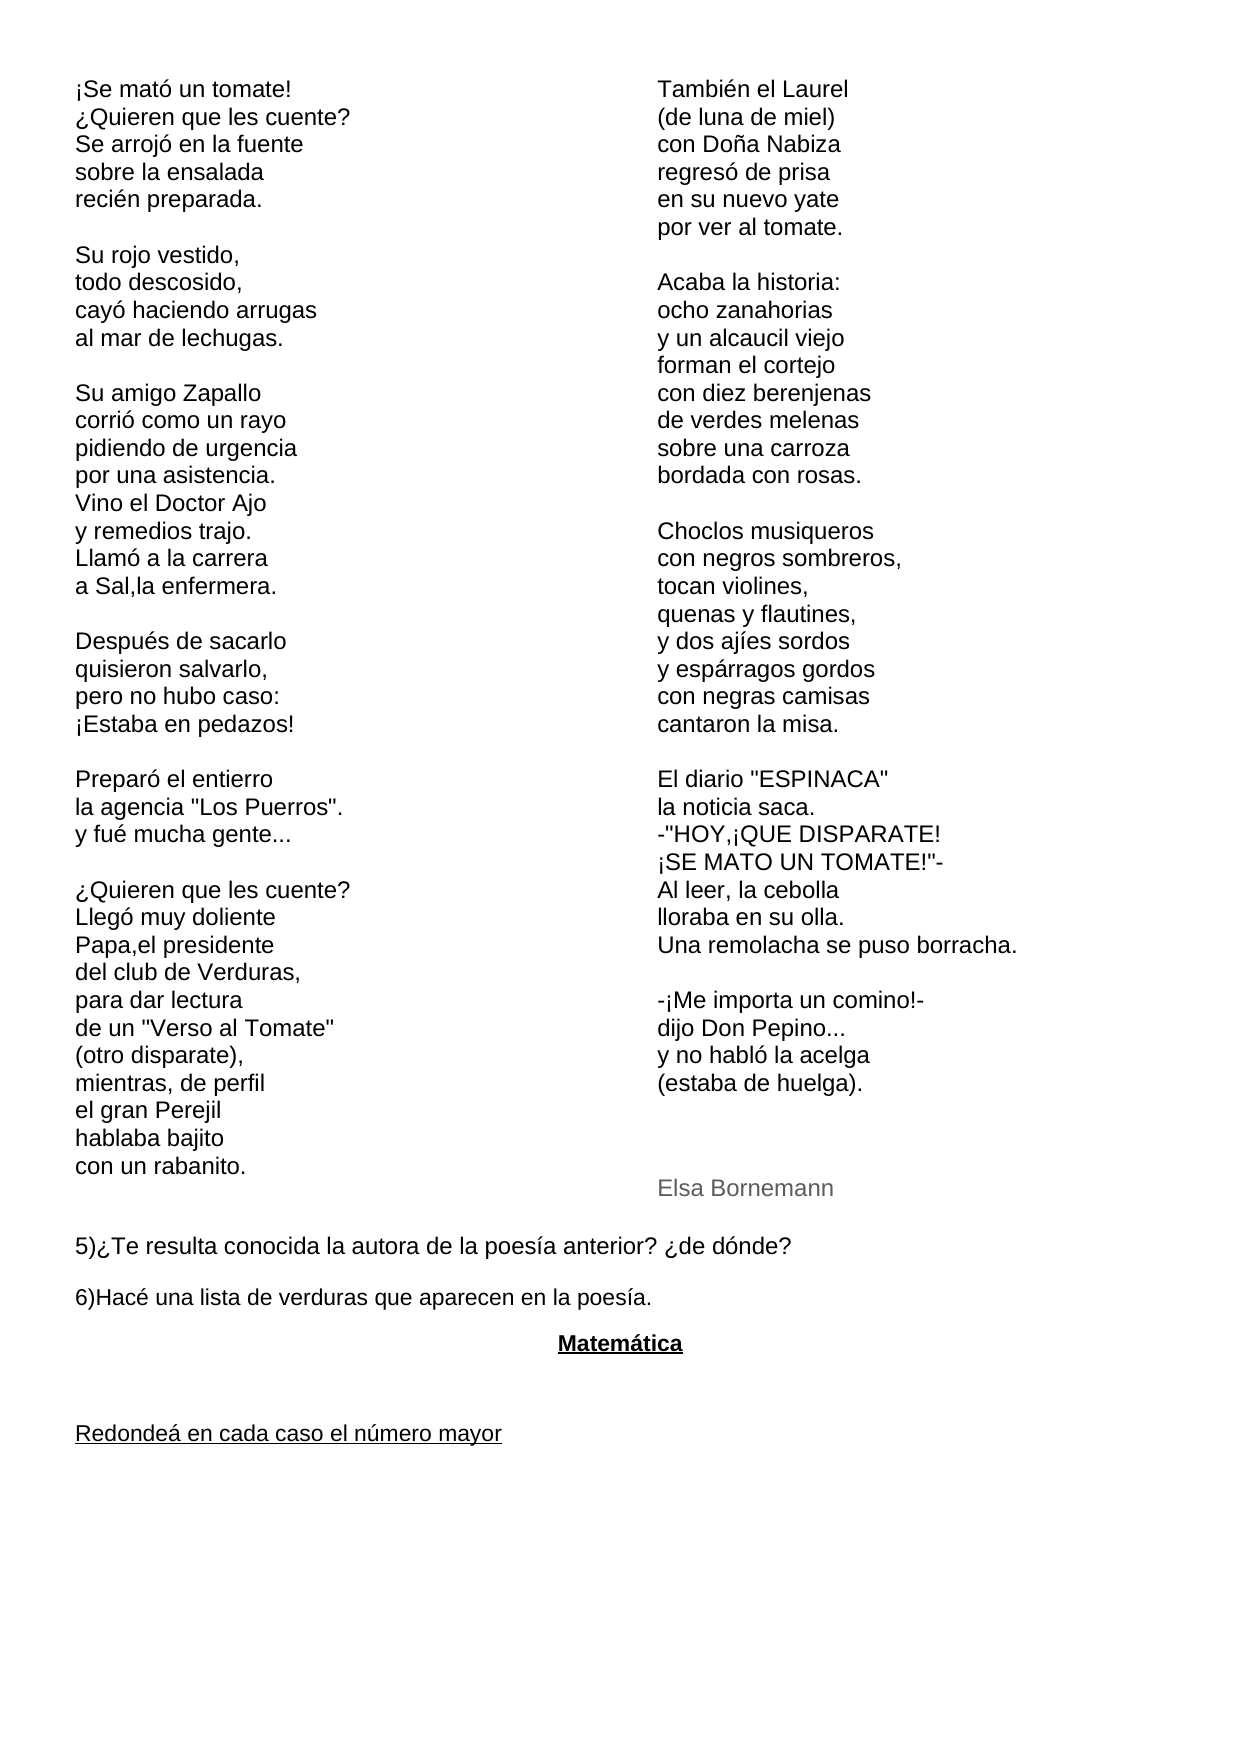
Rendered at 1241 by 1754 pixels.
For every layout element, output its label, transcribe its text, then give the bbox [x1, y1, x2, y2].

text ¡Se mató un tomate! ¿Quieren que les cuente? Se arrojó en la fuente sobre la ensalada recién preparada. Su rojo vestido, todo descosido, cayó haciendo arrugas al mar de lechugas. Su amigo Zapallo corrió como un rayo pidiendo de urgencia por una asistencia. Vino el Doctor Ajo y remedios trajo. Llamó a la carrera a Sal,la enfermera. Después de sacarlo quisieron salvarlo, pero no hubo caso: ¡Estaba en pedazos! Preparó el entierro la agencia "Los Puerros". y fué mucha gente... ¿Quieren que les cuente? Llegó muy doliente Papa,el presidente del club de Verduras, para dar lectura de un "Verso al Tomate" (otro disparate), mientras, de perfil el gran Perejil hablaba bajito con un rabanito. También el Laurel (de luna de miel) con Doña Nabiza regresó de prisa en su nuevo yate por ver al tomate. Acaba la historia: ocho zanahorias y un alcaucil viejo forman el cortejo con diez berenjenas de verdes melenas sobre una carroza bordada con rosas. Choclos musiqueros con negros sombreros, tocan violines, quenas y flautines, y dos ajíes sordos y espárragos gordos con negras camisas cantaron la misa. El diario "ESPINACA" la noticia saca. -"HOY,¡QUE DISPARATE! ¡SE MATO UN TOMATE!"- Al leer, la cebolla lloraba en su olla. Una remolacha se puso borracha. -¡Me importa un comino!- dijo Don Pepino... y no habló la acelga (estaba de huelga). [75, 75, 583, 1207]
text Elsa Bornemann [657, 1174, 1165, 1202]
text Redondeá en cada caso el número mayor [75, 1420, 1165, 1446]
text 6)Hacé una lista de verduras que aparecen en la poesía. [75, 1284, 1165, 1311]
text ¡Se mató un tomate! ¿Quieren que les cuente? Se arrojó en la fuente sobre la ensalada recién preparada. Su rojo vestido, todo descosido, cayó haciendo arrugas al mar de lechugas. Su amigo Zapallo corrió como un rayo pidiendo de urgencia por una asistencia. Vino el Doctor Ajo y remedios trajo. Llamó a la carrera a Sal,la enfermera. Después de sacarlo quisieron salvarlo, pero no hubo caso: ¡Estaba en pedazos! Preparó el entierro la agencia "Los Puerros". y fué mucha gente... ¿Quieren que les cuente? Llegó muy doliente Papa,el presidente del club de Verduras, para dar lectura de un "Verso al Tomate" (otro disparate), mientras, de perfil el gran Perejil hablaba bajito con un rabanito. También el Laurel (de luna de miel) con Doña Nabiza regresó de prisa en su nuevo yate por ver al tomate. Acaba la historia: ocho zanahorias y un alcaucil viejo forman el cortejo con diez berenjenas de verdes melenas sobre una carroza bordada con rosas. Choclos musiqueros con negros sombreros, tocan violines, quenas y flautines, y dos ajíes sordos y espárragos gordos con negras camisas cantaron la misa. El diario "ESPINACA" la noticia saca. -"HOY,¡QUE DISPARATE! ¡SE MATO UN TOMATE!"- Al leer, la cebolla lloraba en su olla. Una remolacha se puso borracha. -¡Me importa un comino!- dijo Don Pepino... y no habló la acelga (estaba de huelga). [657, 75, 1165, 1096]
text 5)¿Te resulta conocida la autora de la poesía anterior? ¿de dónde? [75, 1232, 1165, 1259]
text Matemática [75, 1329, 1165, 1356]
